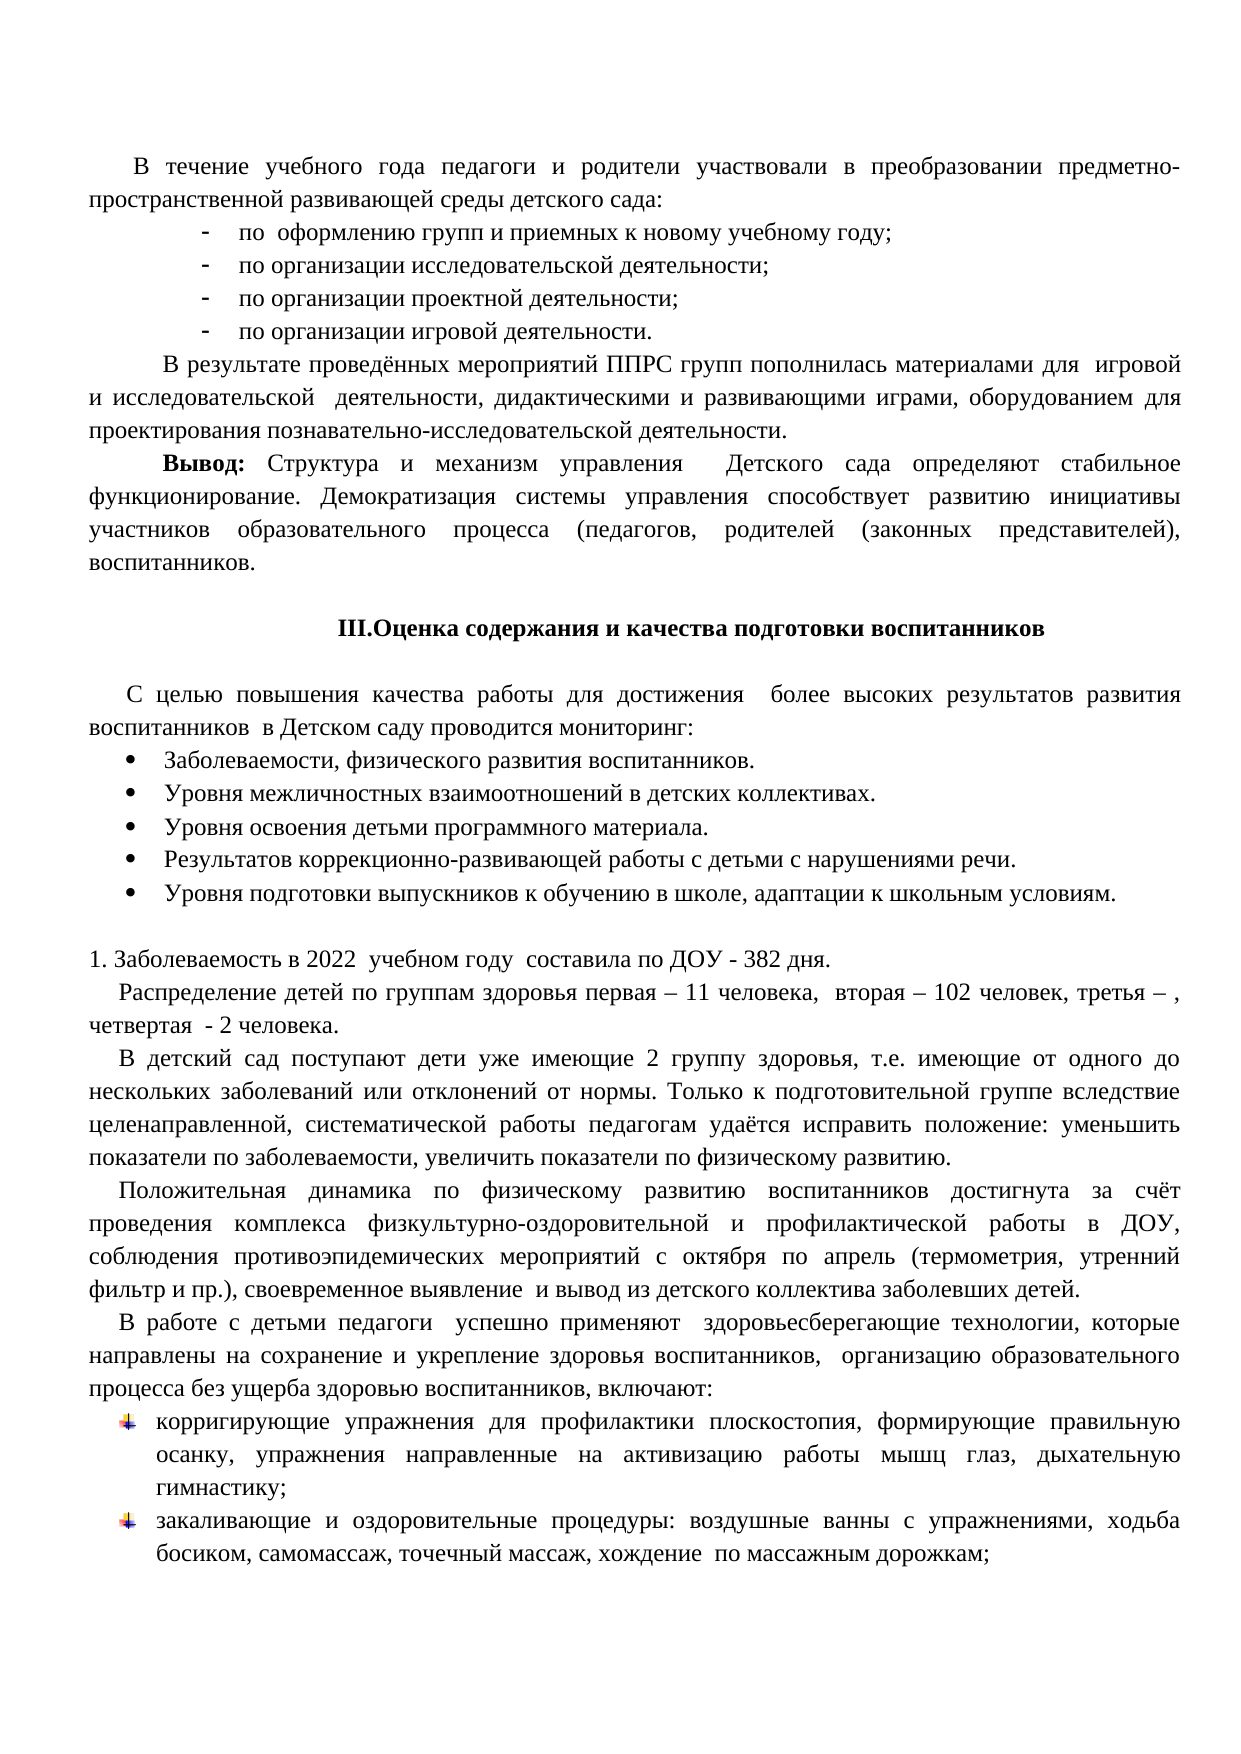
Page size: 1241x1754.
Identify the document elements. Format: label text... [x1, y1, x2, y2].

list Результатов коррекционно-развивающей работы с детьми с нарушениями речи. [126, 844, 1181, 873]
list закаливающие и оздоровительные процедуры: воздушные ванны с упражнениями, ходьба босиком, самомассаж, точечный массаж, хождение по массажным дорожкам; [118, 1505, 1181, 1567]
text Положительная динамика по физическому развитию воспитанников достигнута за счёт проведения комплекса физкультурно-оздоровительной и профилактической работы в ДОУ, соблюдения противоэпидемических мероприятий с октября по апрель (термометрия, утренний фильтр и пр.), своевременное выявление и вывод из детского коллектива заболевших детей. [89, 1175, 1181, 1303]
list по организации игровой деятельности. [201, 316, 1181, 345]
list корригирующие упражнения для профилактики плоскостопия, формирующие правильную осанку, упражнения направленные на активизацию работы мышц глаз, дыхательную гимнастику; [118, 1406, 1181, 1501]
list Уровня межличностных взаимоотношений в детских коллективах. [126, 778, 1181, 807]
text В работе с детьми педагоги успешно применяют здоровьесберегающие технологии, которые направлены на сохранение и укрепление здоровья воспитанников, организацию образовательного процесса без ущерба здоровью воспитанников, включают: [89, 1307, 1181, 1402]
text В результате проведённых мероприятий ППРС групп пополнилась материалами для игровой и исследовательской деятельности, дидактическими и развивающими играми, оборудованием для проектирования познавательно-исследовательской деятельности. [89, 349, 1181, 444]
text 1. Заболеваемость в 2022 учебном году составила по ДОУ - 382 дня. [89, 944, 1181, 972]
text С целью повышения качества работы для достижения более высоких результатов развития воспитанников в Детском саду проводится мониторинг: [89, 679, 1181, 741]
text Вывод: Структура и механизм управления Детского сада определяют стабильное функционирование. Демократизация системы управления способствует развитию инициативы участников образовательного процесса (педагогов, родителей (законных представителей), воспитанников. [89, 448, 1181, 576]
list по организации проектной деятельности; [201, 283, 1181, 312]
picture [119, 1511, 136, 1529]
picture [119, 1412, 136, 1430]
list Заболеваемости, физического развития воспитанников. [126, 746, 1181, 774]
list Уровня освоения детьми программного материала. [126, 812, 1181, 840]
list Уровня подготовки выпускников к обучению в школе, адаптации к школьным условиям. [126, 878, 1181, 906]
list по организации исследовательской деятельности; [201, 250, 1181, 279]
text Распределение детей по группам здоровья первая – 11 человека, вторая – 102 человек, третья – , четвертая - 2 человека. [89, 977, 1181, 1038]
text III.Оценка содержания и качества подготовки воспитанников [201, 613, 1181, 642]
text В течение учебного года педагоги и родители участвовали в преобразовании предметно-пространственной развивающей среды детского сада: [89, 151, 1181, 213]
list по оформлению групп и приемных к новому учебному году; [201, 217, 1181, 246]
text В детский сад поступают дети уже имеющие 2 группу здоровья, т.е. имеющие от одного до нескольких заболеваний или отклонений от нормы. Только к подготовительной группе вследствие целенаправленной, систематической работы педагогам удаётся исправить положение: уменьшить показатели по заболеваемости, увеличить показатели по физическому развитию. [89, 1043, 1181, 1171]
